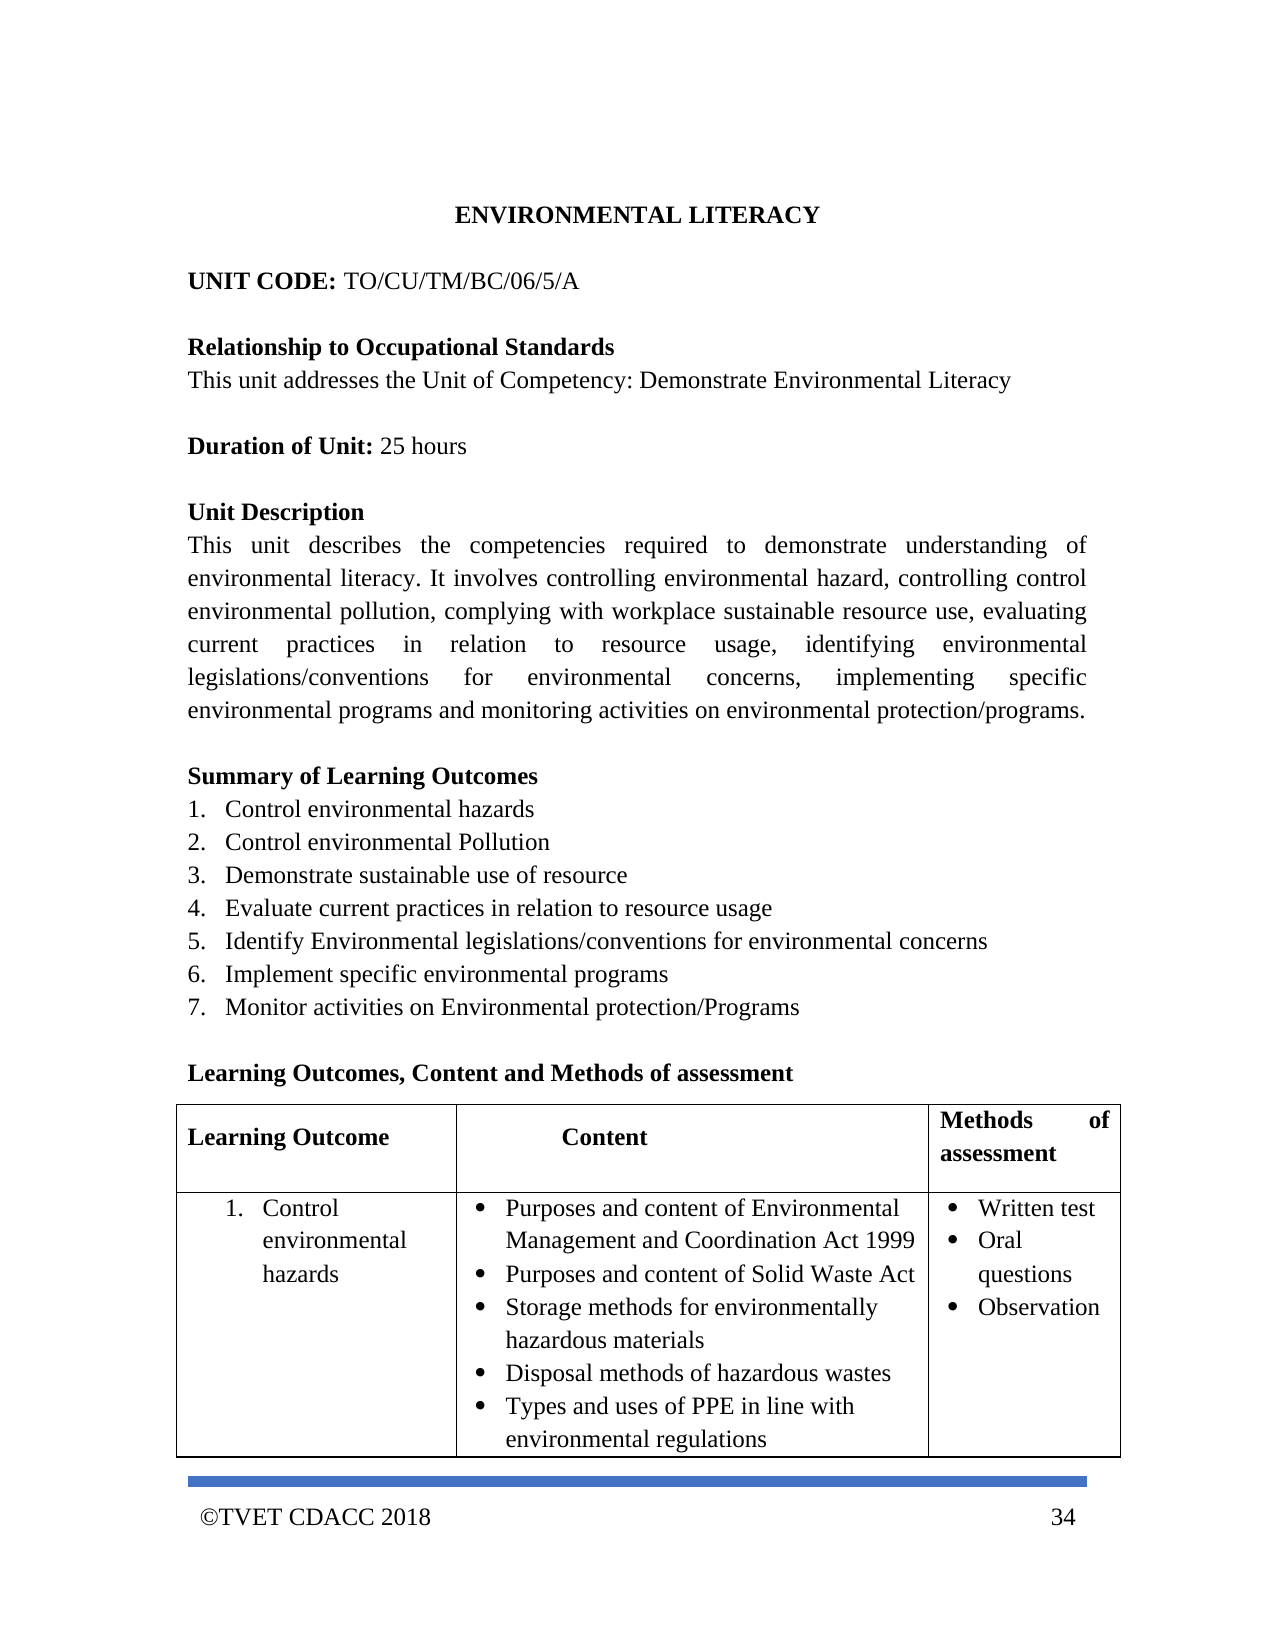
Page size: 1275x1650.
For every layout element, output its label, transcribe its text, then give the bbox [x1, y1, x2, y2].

list Control environmental Pollution [187, 827, 1087, 856]
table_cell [929, 1193, 1120, 1456]
text Unit Description [187, 497, 1087, 526]
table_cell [457, 1193, 928, 1456]
text Summary of Learning Outcomes [187, 761, 1087, 790]
text Learning Outcomes, Content and Methods of assessment [187, 1058, 1087, 1087]
list Monitor activities on Environmental protection/Programs [187, 992, 1087, 1021]
list Control environmental hazards [187, 794, 1087, 823]
text This unit addresses the Unit of Competency: Demonstrate Environmental Literacy [187, 365, 1087, 394]
text Duration of Unit: 25 hours [187, 431, 1087, 460]
table_header Methods of assessment [929, 1105, 1120, 1192]
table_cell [177, 1193, 456, 1456]
text UNIT CODE: TO/CU/TM/BC/06/5/A [187, 266, 1087, 295]
list Implement specific environmental programs [187, 959, 1087, 988]
list Demonstrate sustainable use of resource [187, 860, 1087, 889]
table_header Learning Outcome [177, 1105, 456, 1192]
table_header Content [457, 1105, 928, 1192]
list Evaluate current practices in relation to resource usage [187, 893, 1087, 922]
subtitle ENVIRONMENTAL LITERACY [187, 200, 1087, 229]
text This unit describes the competencies required to demonstrate understanding of environmental literacy. It involves controlling environmental hazard, controlling control environmental pollution, complying with workplace sustainable resource use, evaluating current practices in relation to resource usage, identifying environmental legislations/conventions for environmental concerns, implementing specific environmental programs and monitoring activities on environmental protection/programs. [187, 530, 1087, 724]
list Identify Environmental legislations/conventions for environmental concerns [187, 926, 1087, 955]
text Relationship to Occupational Standards [187, 332, 1087, 361]
